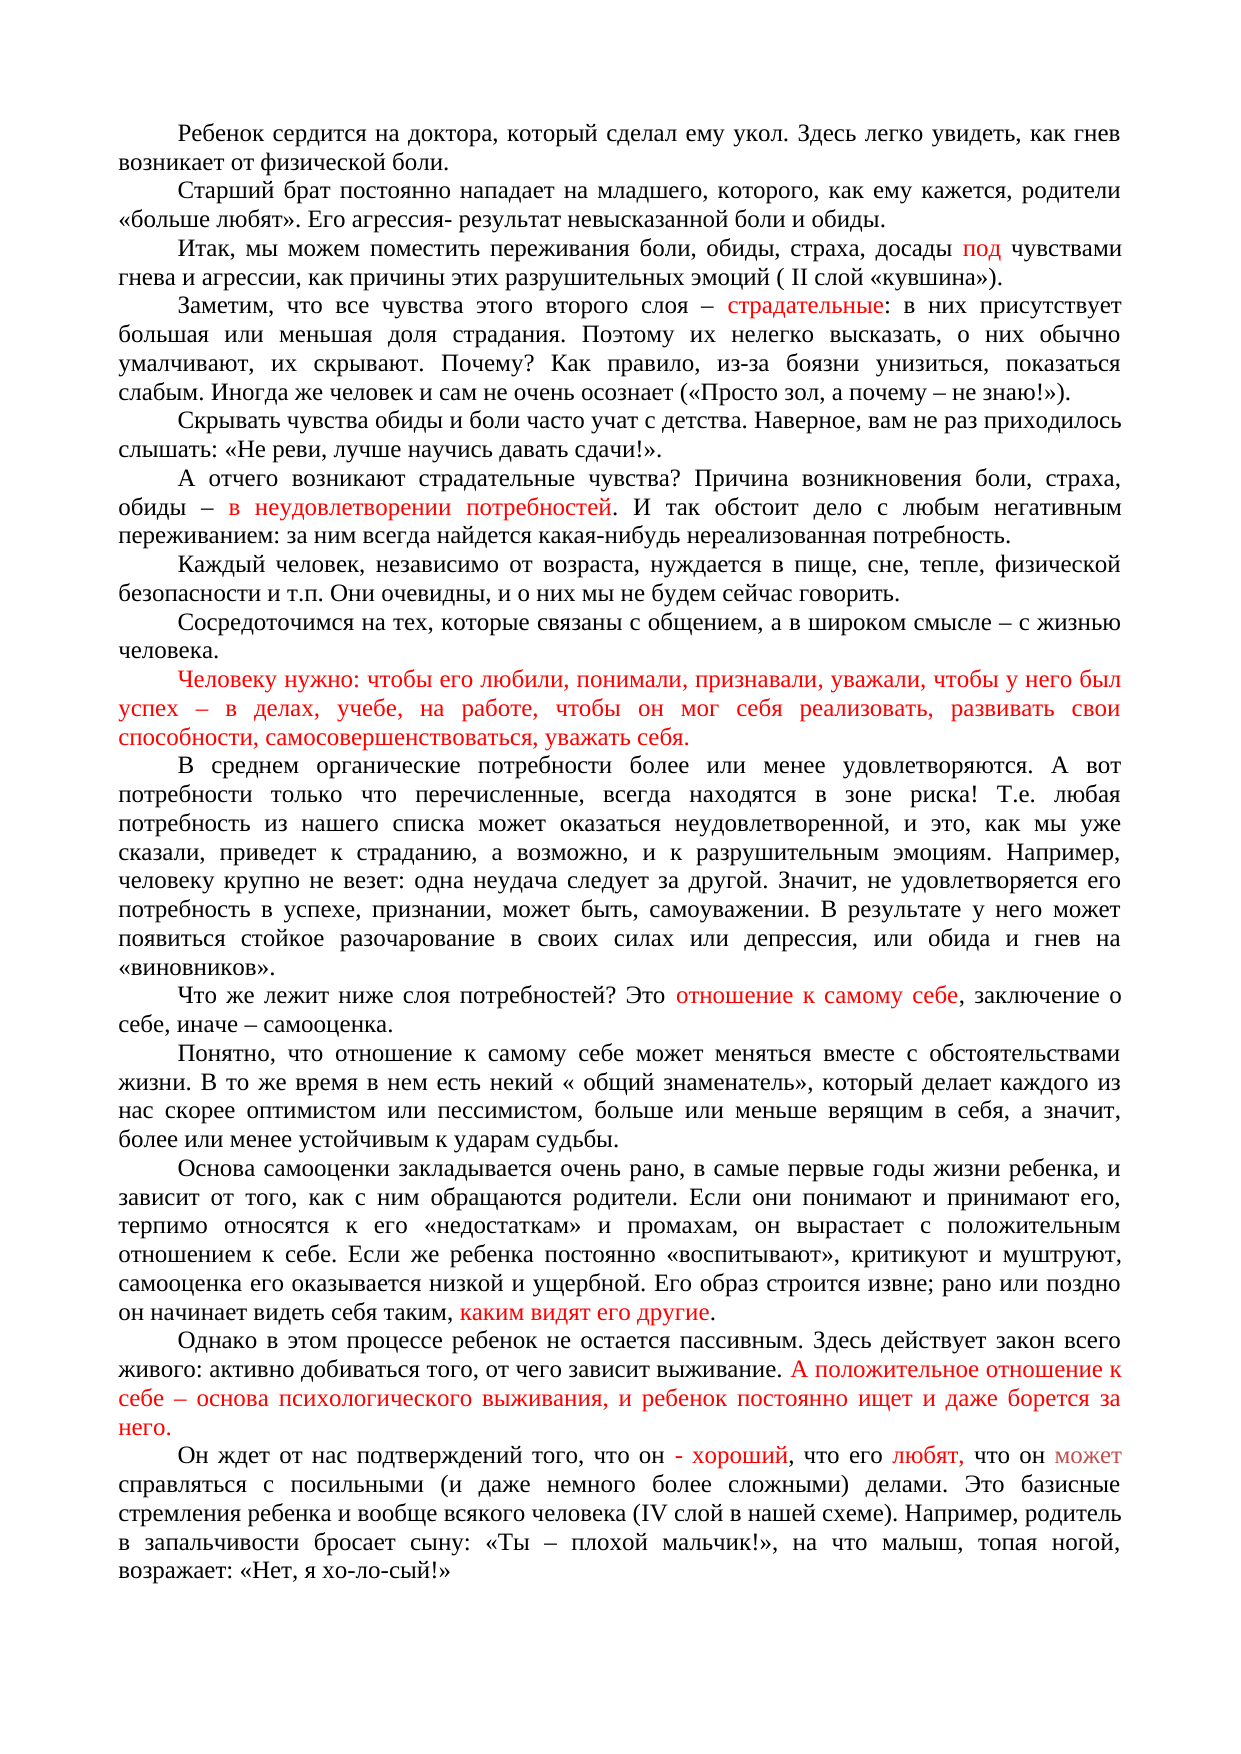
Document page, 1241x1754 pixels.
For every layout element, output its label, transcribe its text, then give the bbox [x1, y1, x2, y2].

text В среднем органические потребности более или менее удовлетворяются. А вот потребности только что перечисленные, всегда находятся в зоне риска! Т.е. любая потребность из нашего списка может оказаться неудовлетворенной, и это, как мы уже сказали, приведет к страданию, а возможно, и к разрушительным эмоциям. Например, человеку крупно не везет: одна неудача следует за другой. Значит, не удовлетворяется его потребность в успехе, признании, может быть, самоуважении. В результате у него может появиться стойкое разочарование в своих силах или депрессия, или обида и гнев на «виновников». [118, 751, 1122, 981]
text Основа самооценки закладывается очень рано, в самые первые годы жизни ребенка, и зависит от того, как с ним обращаются родители. Если они понимают и принимают его, терпимо относятся к его «недостаткам» и промахам, он вырастает с положительным отношением к себе. Если же ребенка постоянно «воспитывают», критикуют и муштруют, самооценка его оказывается низкой и ущербной. Его образ строится извне; рано или поздно он начинает видеть себя таким, каким видят его другие. [118, 1153, 1122, 1326]
text Понятно, что отношение к самому себе может меняться вместе с обстоятельствами жизни. В то же время в нем есть некий « общий знаменатель», который делает каждого из нас скорее оптимистом или пессимистом, больше или меньше верящим в себя, а значит, более или менее устойчивым к ударам судьбы. [118, 1038, 1122, 1153]
text Заметим, что все чувства этого второго слоя – страдательные: в них присутствует большая или меньшая доля страдания. Поэтому их нелегко высказать, о них обычно умалчивают, их скрывают. Почему? Как правило, из-за боязни унизиться, показаться слабым. Иногда же человек и сам не очень осознает («Просто зол, а почему – не знаю!»). [118, 291, 1122, 406]
text Скрывать чувства обиды и боли часто учат с детства. Наверное, вам не раз приходилось слышать: «Не реви, лучше научись давать сдачи!». [118, 406, 1122, 463]
text Ребенок сердится на доктора, который сделал ему укол. Здесь легко увидеть, как гнев возникает от физической боли. [118, 118, 1122, 176]
text Итак, мы можем поместить переживания боли, обиды, страха, досады под чувствами гнева и агрессии, как причины этих разрушительных эмоций ( II слой «кувшина»). [118, 233, 1122, 291]
text Каждый человек, независимо от возраста, нуждается в пище, сне, тепле, физической безопасности и т.п. Они очевидны, и о них мы не будем сейчас говорить. [118, 549, 1122, 607]
text Однако в этом процессе ребенок не остается пассивным. Здесь действует закон всего живого: активно добиваться того, от чего зависит выживание. А положительное отношение к себе – основа психологического выживания, и ребенок постоянно ищет и даже борется за него. [118, 1326, 1122, 1441]
text Человеку нужно: чтобы его любили, понимали, признавали, уважали, чтобы у него был успех – в делах, учебе, на работе, чтобы он мог себя реализовать, развивать свои способности, самосовершенствоваться, уважать себя. [118, 664, 1122, 751]
text Что же лежит ниже слоя потребностей? Это отношение к самому себе, заключение о себе, иначе – самооценка. [118, 981, 1122, 1038]
text Старший брат постоянно нападает на младшего, которого, как ему кажется, родители «больше любят». Его агрессия- результат невысказанной боли и обиды. [118, 176, 1122, 233]
text Сосредоточимся на тех, которые связаны с общением, а в широком смысле – с жизнью человека. [118, 607, 1122, 664]
text А отчего возникают страдательные чувства? Причина возникновения боли, страха, обиды – в неудовлетворении потребностей. И так обстоит дело с любым негативным переживанием: за ним всегда найдется какая-нибудь нереализованная потребность. [118, 463, 1122, 549]
text Он ждет от нас подтверждений того, что он - хороший, что его любят, что он может справляться с посильными (и даже немного более сложными) делами. Это базисные стремления ребенка и вообще всякого человека (IV слой в нашей схеме). Например, родитель в запальчивости бросает сыну: «Ты – плохой мальчик!», на что малыш, топая ногой, возражает: «Нет, я хо-ло-сый!» [118, 1441, 1122, 1584]
